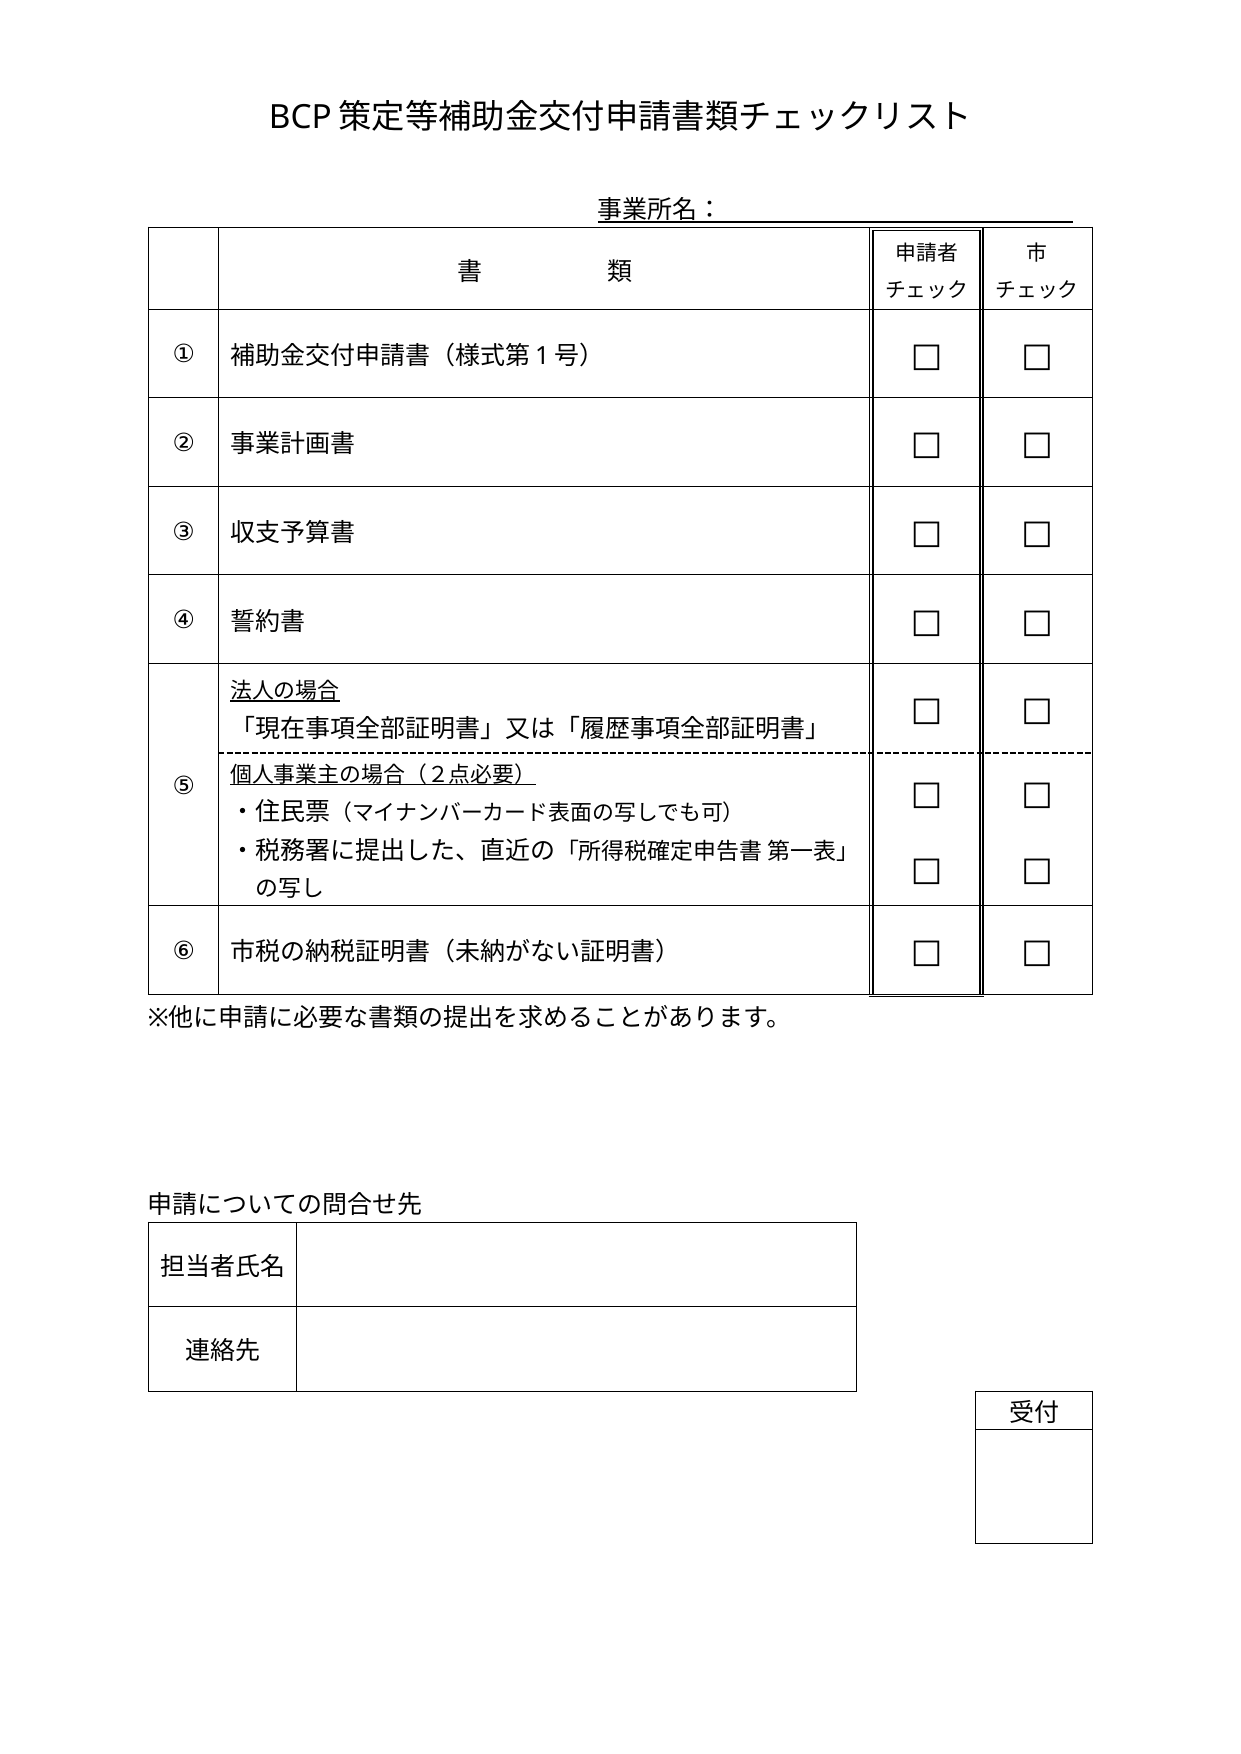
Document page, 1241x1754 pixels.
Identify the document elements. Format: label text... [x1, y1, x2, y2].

table_header 申請者 チェック [874, 231, 979, 308]
table_cell ⑥ [149, 906, 218, 993]
table_cell □ [984, 752, 1092, 829]
table_cell ① [149, 310, 218, 397]
table_cell 受付 [976, 1392, 1092, 1429]
table_cell □ [874, 752, 979, 829]
table_header [149, 228, 218, 308]
table_cell 誓約書 [219, 575, 869, 663]
table_cell [297, 1307, 856, 1391]
table_cell 法人の場合 「現在事項全部証明書」又は「履歴事項全部証明書」 [219, 664, 869, 752]
table_cell □ [984, 310, 1092, 397]
table_cell 市税の納税証明書（未納がない証明書） [219, 906, 869, 993]
table_header [297, 1223, 856, 1306]
table_cell ③ [149, 487, 218, 574]
table_cell ⑤ [149, 664, 218, 905]
table_cell ・税務署に提出した、直近の「所得税確定申告書 第一表」の写し [219, 829, 869, 905]
table_cell □ [984, 487, 1092, 574]
table_header 市 チェック [984, 228, 1092, 308]
table_header 担当者氏名 [149, 1223, 296, 1306]
text 申請についての問合せ先 [148, 1184, 1092, 1222]
table_cell □ [984, 829, 1092, 905]
text BCP策定等補助金交付申請書類チェックリスト [148, 77, 1092, 152]
table_cell □ [984, 906, 1092, 993]
table_header 書 類 [219, 228, 869, 308]
table_cell 収支予算書 [219, 487, 869, 574]
table_cell □ [984, 398, 1092, 486]
text 事業所名： [148, 189, 1092, 227]
table_cell 個人事業主の場合（２点必要） ・住民票（マイナンバーカード表面の写しでも可） [219, 752, 869, 829]
table_cell 連絡先 [149, 1307, 296, 1391]
table_cell 事業計画書 [219, 398, 869, 486]
table_cell ② [149, 398, 218, 486]
text ※他に申請に必要な書類の提出を求めることがあります。 [148, 997, 1092, 1034]
table_cell [976, 1430, 1092, 1543]
table_cell □ [984, 664, 1092, 752]
table_cell □ [984, 575, 1092, 663]
table_cell □ [874, 310, 979, 397]
table_cell □ [874, 829, 979, 905]
table_cell □ [874, 906, 979, 993]
table_cell 補助金交付申請書（様式第1号） [219, 310, 869, 397]
table_cell □ [874, 664, 979, 752]
table_cell ④ [149, 575, 218, 663]
table_cell □ [874, 487, 979, 574]
table_cell □ [874, 398, 979, 486]
table_cell □ [874, 575, 979, 663]
